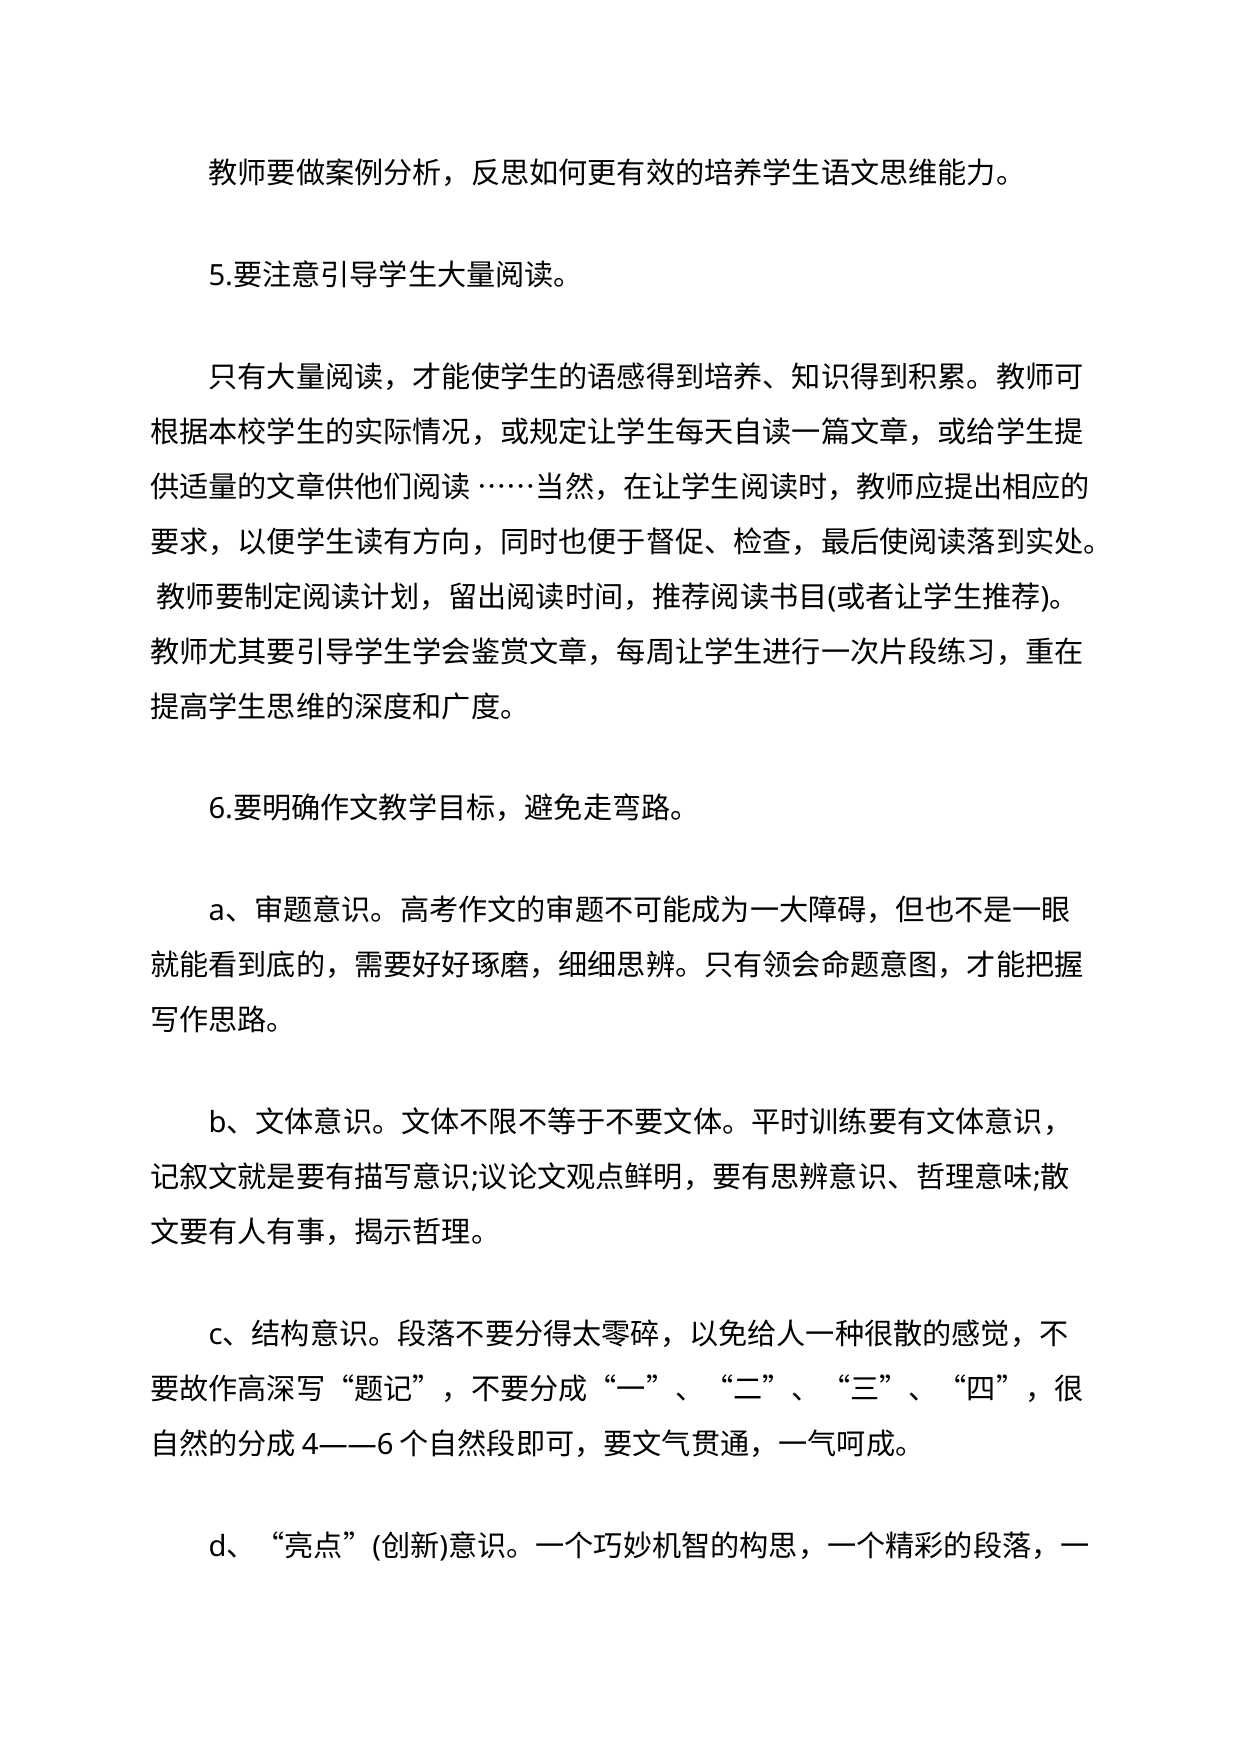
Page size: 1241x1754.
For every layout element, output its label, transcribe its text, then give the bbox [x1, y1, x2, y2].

text 6.要明确作文教学目标，避免走弯路。 [150, 785, 1090, 827]
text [150, 1522, 1090, 1565]
text c、结构意识。段落不要分得太零碎，以免给人一种很散的感觉，不要故作高深写“题记”，不要分成“一”、“二”、“三”、“四”，很自然的分成4——6个自然段即可，要文气贯通，一气呵成。 [150, 1310, 1090, 1463]
text 只有大量阅读，才能使学生的语感得到培养、知识得到积累。教师可根据本校学生的实际情况，或规定让学生每天自读一篇文章，或给学生提供适量的文章供他们阅读 ……当然，在让学生阅读时，教师应提出相应的要求，以便学生读有方向，同时也便于督促、检查，最后使阅读落到实处。 教师要制定阅读计划，留出阅读时间，推荐阅读书目(或者让学生推荐)。教师尤其要引导学生学会鉴赏文章，每周让学生进行一次片段练习，重在提高学生思维的深度和广度。 [150, 354, 1090, 726]
text b、文体意识。文体不限不等于不要文体。平时训练要有文体意识，记叙文就是要有描写意识;议论文观点鲜明，要有思辨意识、哲理意味;散文要有人有事，揭示哲理。 [150, 1099, 1090, 1251]
text 教师要做案例分析，反思如何更有效的培养学生语文思维能力。 [150, 150, 1090, 192]
text a、审题意识。高考作文的审题不可能成为一大障碍，但也不是一眼就能看到底的，需要好好琢磨，细细思辨。只有领会命题意图，才能把握写作思路。 [150, 887, 1090, 1039]
text 5.要注意引导学生大量阅读。 [150, 252, 1090, 294]
